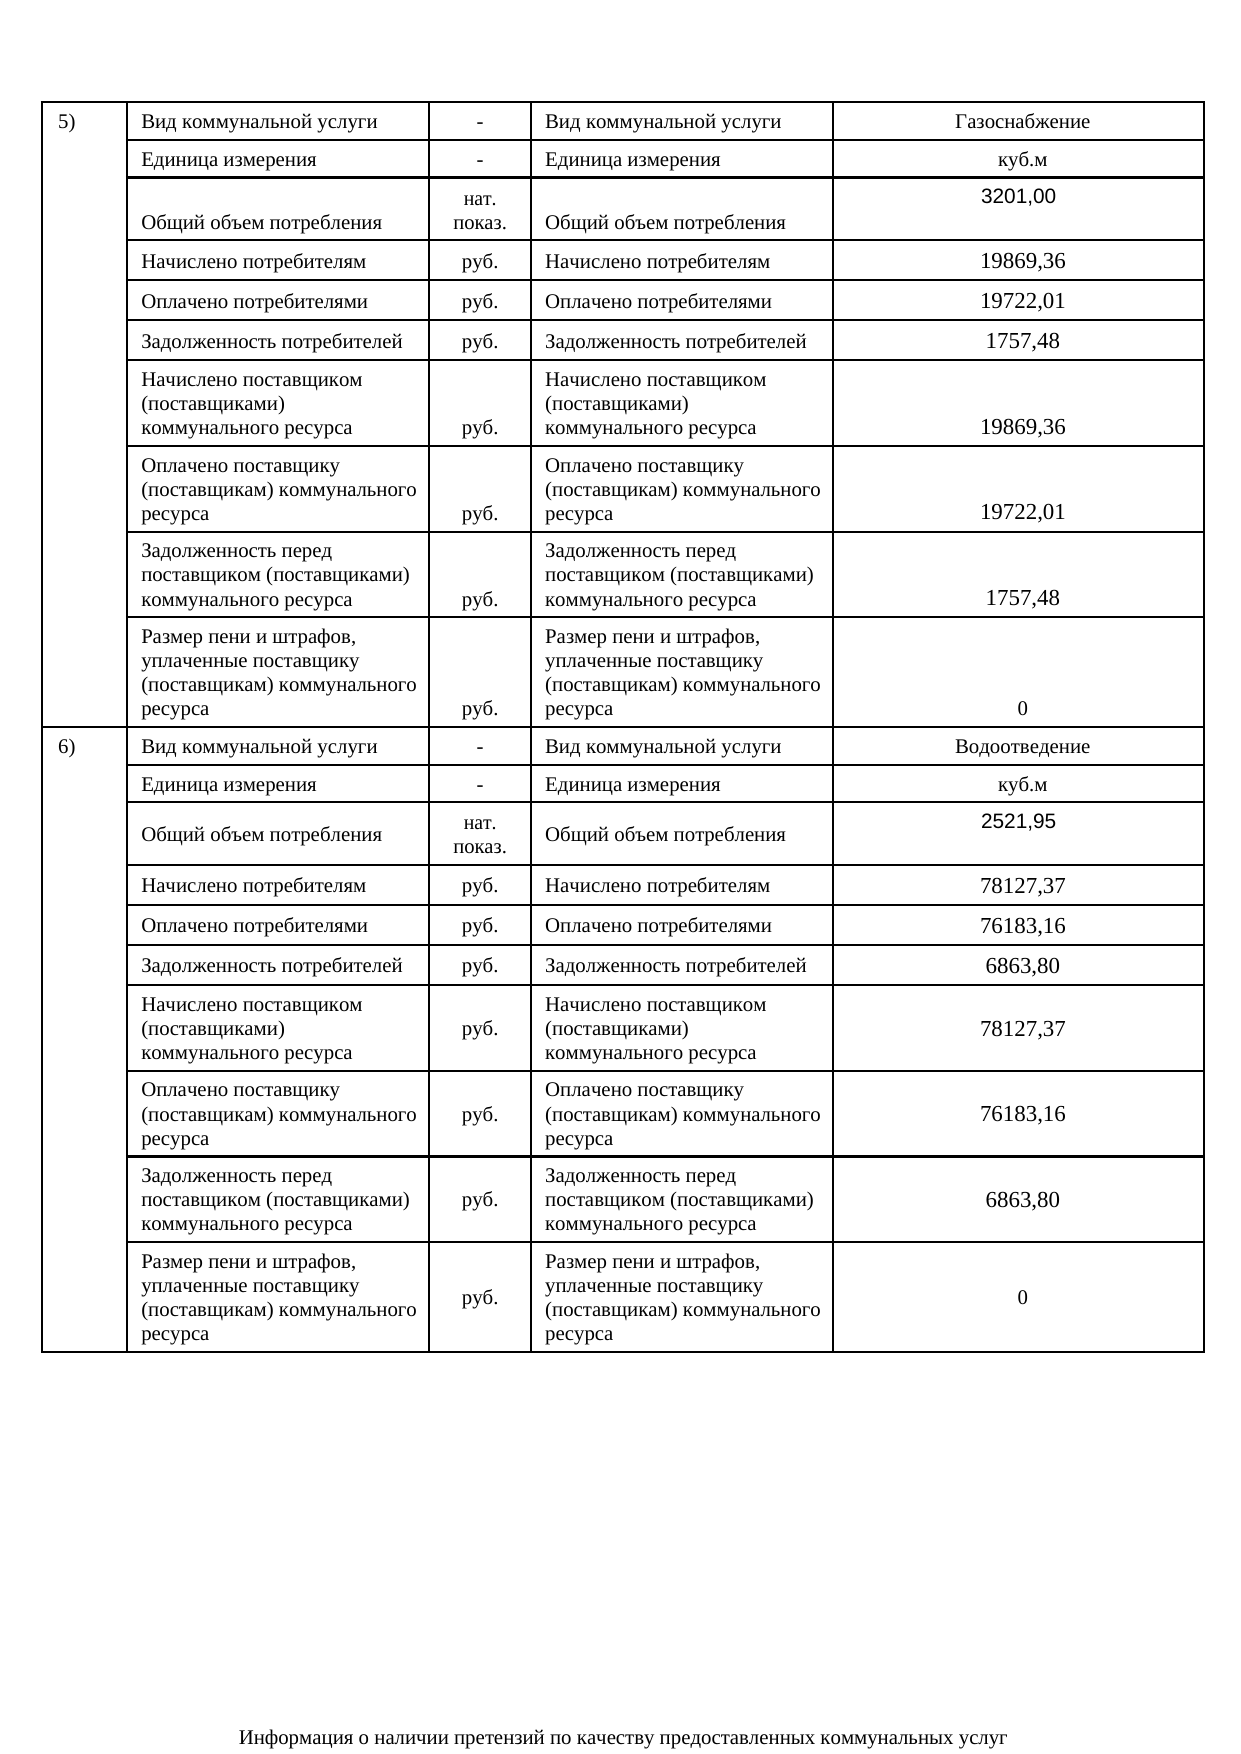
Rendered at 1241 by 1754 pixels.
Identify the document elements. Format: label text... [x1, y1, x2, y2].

table_cell Размер пени и штрафов, уплаченные поставщику (поставщикам) коммунального ресурса [128, 1243, 428, 1351]
table_cell Единица измерения [128, 766, 428, 801]
table_cell руб. [430, 281, 530, 319]
table_cell Оплачено поставщику (поставщикам) коммунального ресурса [532, 1072, 832, 1155]
table_cell 78127,37 [834, 866, 1203, 904]
table_cell нат. показ. [430, 179, 530, 239]
table_cell 0 [834, 1243, 1203, 1351]
table_cell Единица измерения [532, 766, 832, 801]
table_cell руб. [430, 321, 530, 359]
table_cell Вид коммунальной услуги [128, 728, 428, 764]
table_cell Начислено поставщиком (поставщиками) коммунального ресурса [532, 361, 832, 445]
table_cell руб. [430, 986, 530, 1069]
table_cell Оплачено потребителями [128, 281, 428, 319]
table_cell куб.м [834, 141, 1203, 176]
table_cell 1757,48 [834, 533, 1203, 616]
table_cell руб. [430, 1072, 530, 1155]
table_cell руб. [430, 906, 530, 944]
table_cell 1757,48 [834, 321, 1203, 359]
table_cell Оплачено потребителями [532, 281, 832, 319]
table_cell Начислено потребителям [128, 241, 428, 279]
table_cell Задолженность перед поставщиком (поставщиками) коммунального ресурса [128, 1158, 428, 1241]
table_cell 19722,01 [834, 447, 1203, 531]
table_cell Задолженность потребителей [128, 946, 428, 984]
table_cell Размер пени и штрафов, уплаченные поставщику (поставщикам) коммунального ресурса [532, 1243, 832, 1351]
table_cell 19869,36 [834, 241, 1203, 279]
table_cell руб. [430, 1243, 530, 1351]
table_cell Общий объем потребления [128, 803, 428, 864]
table_cell Начислено поставщиком (поставщиками) коммунального ресурса [532, 986, 832, 1069]
table_cell Начислено потребителям [532, 241, 832, 279]
table_cell руб. [430, 866, 530, 904]
table_cell Оплачено поставщику (поставщикам) коммунального ресурса [128, 447, 428, 531]
table_cell - [430, 141, 530, 176]
table_cell 6863,80 [834, 946, 1203, 984]
table_cell куб.м [834, 766, 1203, 801]
table_cell 2521,95 [834, 803, 1203, 864]
table_cell Оплачено потребителями [532, 906, 832, 944]
table_header - [430, 103, 530, 139]
table_cell Единица измерения [532, 141, 832, 176]
table_cell руб. [430, 361, 530, 445]
table_cell 76183,16 [834, 906, 1203, 944]
text Информация о наличии претензий по качеству предоставленных коммунальных услуг [42, 1728, 1205, 1749]
table_cell Вид коммунальной услуги [532, 728, 832, 764]
table_cell - [430, 766, 530, 801]
table_header Вид коммунальной услуги [532, 103, 832, 139]
table_cell Водоотведение [834, 728, 1203, 764]
table_cell 0 [834, 618, 1203, 726]
table_cell Начислено потребителям [532, 866, 832, 904]
table_cell Начислено поставщиком (поставщиками) коммунального ресурса [128, 361, 428, 445]
table_header Газоснабжение [834, 103, 1203, 139]
table_cell руб. [430, 533, 530, 616]
table_cell 19722,01 [834, 281, 1203, 319]
table_cell Общий объем потребления [532, 803, 832, 864]
table_header 5) [43, 103, 126, 726]
table_cell руб. [430, 241, 530, 279]
table_cell руб. [430, 447, 530, 531]
table_cell Задолженность перед поставщиком (поставщиками) коммунального ресурса [128, 533, 428, 616]
table_cell Начислено поставщиком (поставщиками) коммунального ресурса [128, 986, 428, 1069]
table_cell Общий объем потребления [532, 179, 832, 239]
table_cell Задолженность потребителей [532, 321, 832, 359]
table_cell руб. [430, 1158, 530, 1241]
table_cell Начислено потребителям [128, 866, 428, 904]
table_cell Оплачено потребителями [128, 906, 428, 944]
table_cell 3201,00 [834, 179, 1203, 239]
table_cell 6863,80 [834, 1158, 1203, 1241]
table_cell Задолженность перед поставщиком (поставщиками) коммунального ресурса [532, 533, 832, 616]
table_cell 78127,37 [834, 986, 1203, 1069]
table_cell Оплачено поставщику (поставщикам) коммунального ресурса [532, 447, 832, 531]
table_cell Задолженность перед поставщиком (поставщиками) коммунального ресурса [532, 1158, 832, 1241]
table_cell Задолженность потребителей [532, 946, 832, 984]
table_cell Размер пени и штрафов, уплаченные поставщику (поставщикам) коммунального ресурса [128, 618, 428, 726]
table_cell - [430, 728, 530, 764]
table_cell 19869,36 [834, 361, 1203, 445]
table_header Вид коммунальной услуги [128, 103, 428, 139]
table_cell Оплачено поставщику (поставщикам) коммунального ресурса [128, 1072, 428, 1155]
table_cell 76183,16 [834, 1072, 1203, 1155]
table_cell Общий объем потребления [128, 179, 428, 239]
table_cell руб. [430, 618, 530, 726]
table_cell нат. показ. [430, 803, 530, 864]
table_cell 6) [43, 728, 126, 1351]
table_cell Единица измерения [128, 141, 428, 176]
table_cell Размер пени и штрафов, уплаченные поставщику (поставщикам) коммунального ресурса [532, 618, 832, 726]
table_cell Задолженность потребителей [128, 321, 428, 359]
table_cell руб. [430, 946, 530, 984]
